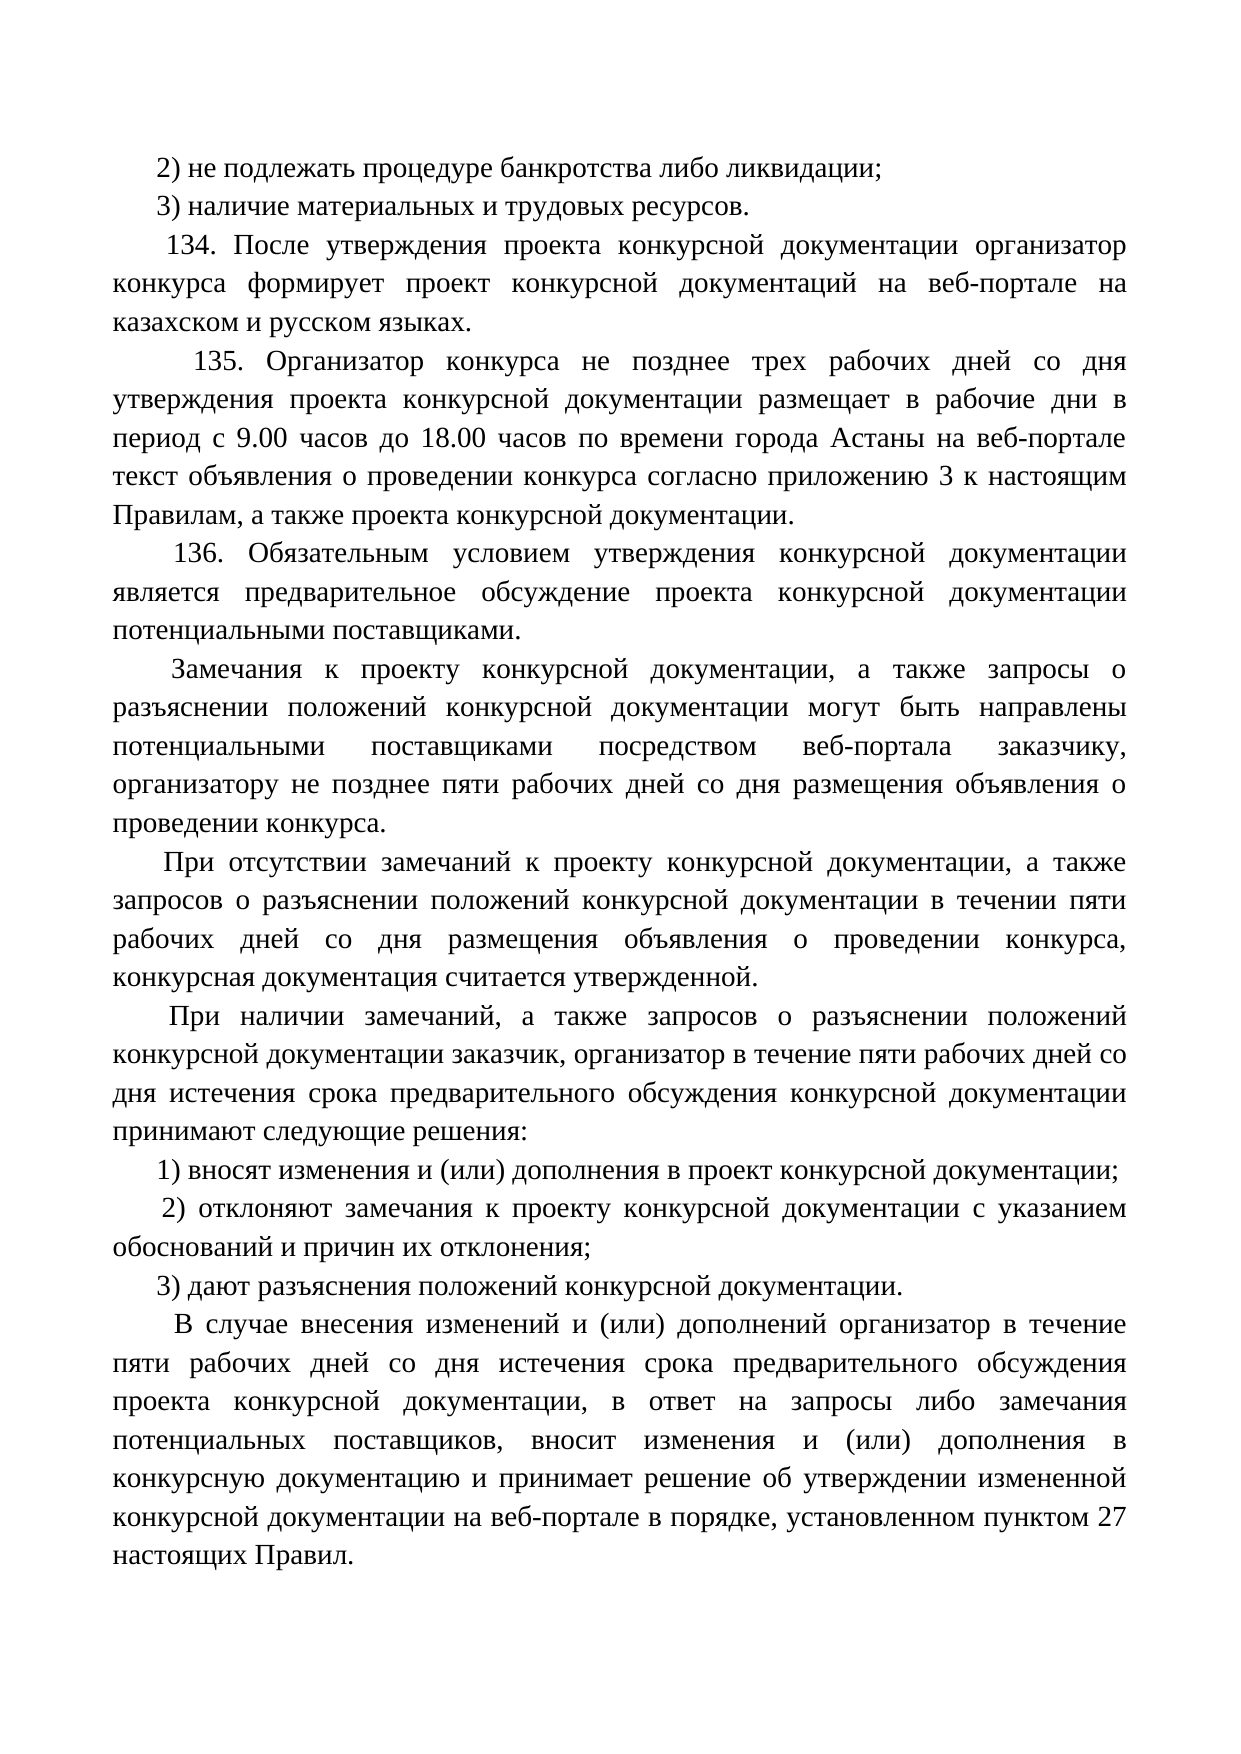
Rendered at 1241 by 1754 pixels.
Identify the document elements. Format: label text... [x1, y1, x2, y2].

text 3) наличие материальных и трудовых ресурсов. [112, 188, 1128, 222]
text При наличии замечаний, а также запросов о разъяснении положений конкурсной документации заказчик, организатор в течение пяти рабочих дней со дня истечения срока предварительного обсуждения конкурсной документации принимают следующие решения: [112, 998, 1128, 1147]
text 2) отклоняют замечания к проекту конкурсной документации с указанием обоснований и причин их отклонения; [112, 1191, 1128, 1263]
text 1) вносят изменения и (или) дополнения в проект конкурсной документации; [112, 1152, 1128, 1186]
text При отсутствии замечаний к проекту конкурсной документации, а также запросов о разъяснении положений конкурсной документации в течении пяти рабочих дней со дня размещения объявления о проведении конкурса, конкурсная документация считается утвержденной. [112, 844, 1128, 993]
text 3) дают разъяснения положений конкурсной документации. [112, 1268, 1128, 1301]
text 2) не подлежать процедуре банкротства либо ликвидации; [112, 150, 1128, 183]
text 136. Обязательным условием утверждения конкурсной документации является предварительное обсуждение проекта конкурсной документации потенциальными поставщиками. [112, 535, 1128, 646]
text Замечания к проекту конкурсной документации, а также запросы о разъяснении положений конкурсной документации могут быть направлены потенциальными поставщиками посредством веб-портала заказчику, организатору не позднее пяти рабочих дней со дня размещения объявления о проведении конкурса. [112, 651, 1128, 839]
text 134. После утверждения проекта конкурсной документации организатор конкурса формирует проект конкурсной документаций на веб-портале на казахском и русском языках. [112, 227, 1128, 338]
text В случае внесения изменений и (или) дополнений организатор в течение пяти рабочих дней со дня истечения срока предварительного обсуждения проекта конкурсной документации, в ответ на запросы либо замечания потенциальных поставщиков, вносит изменения и (или) дополнения в конкурсную документацию и принимает решение об утверждении измененной конкурсной документации на веб-портале в порядке, установленном пунктом 27 настоящих Правил. [112, 1306, 1128, 1571]
text 135. Организатор конкурса не позднее трех рабочих дней со дня утверждения проекта конкурсной документации размещает в рабочие дни в период с 9.00 часов до 18.00 часов по времени города Астаны на веб-портале текст объявления о проведении конкурса согласно приложению 3 к настоящим Правилам, а также проекта конкурсной документации. [112, 343, 1128, 530]
